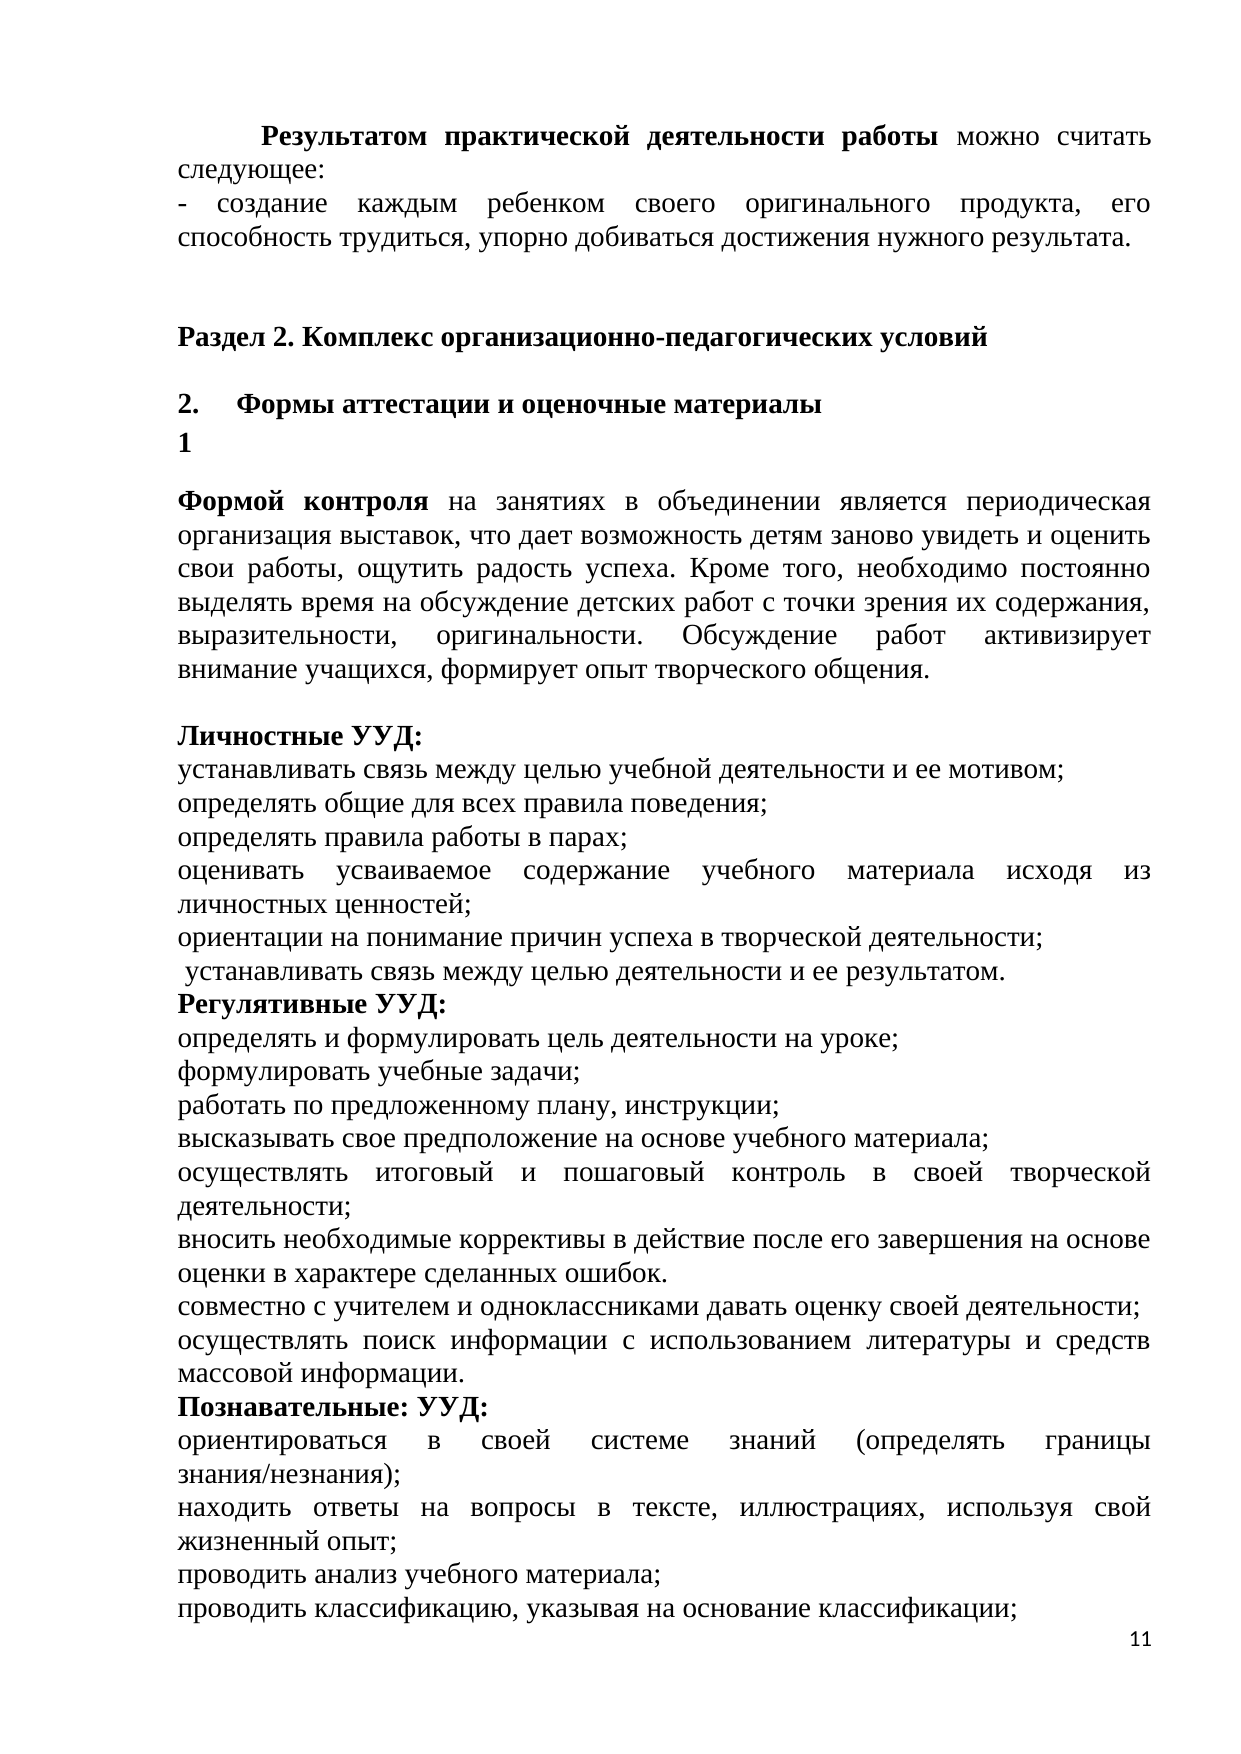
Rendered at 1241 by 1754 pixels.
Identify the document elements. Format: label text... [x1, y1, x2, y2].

text высказывать свое предположение на основе учебного материала; [177, 1121, 1152, 1154]
text ориентироваться в своей системе знаний (определять границы знания/незнания); [177, 1422, 1152, 1489]
text проводить классификацию, указывая на основание классификации; [177, 1590, 1152, 1624]
text работать по предложенному плану, инструкции; [177, 1087, 1152, 1121]
text проводить анализ учебного материала; [177, 1557, 1152, 1590]
text Раздел 2. Комплекс организационно-педагогических условий [177, 319, 1152, 353]
text находить ответы на вопросы в тексте, иллюстрациях, используя свой жизненный опыт; [177, 1489, 1152, 1557]
text устанавливать связь между целью деятельности и ее результатом. [177, 953, 1152, 986]
text Формой контроля на занятиях в объединении является периодическая организация выставок, что дает возможность детям заново увидеть и оценить свои работы, ощутить радость успеха. Кроме того, необходимо постоянно выделять время на обсуждение детских работ с точки зрения их содержания, выразительности, оригинальности. Обсуждение работ активизирует внимание учащихся, формирует опыт творческого общения. [177, 483, 1152, 684]
text Результатом практической деятельности работы можно считать следующее: [177, 118, 1152, 185]
table_header 2.1 [166, 386, 225, 483]
text осуществлять итоговый и пошаговый контроль в своей творческой деятельности; [177, 1154, 1152, 1221]
text устанавливать связь между целью учебной деятельности и ее мотивом; [177, 752, 1152, 785]
text Регулятивные УУД: [177, 986, 1152, 1020]
table_header Формы аттестации и оценочные материалы [225, 386, 992, 483]
text формулировать учебные задачи; [177, 1053, 1152, 1087]
text ориентации на понимание причин успеха в творческой деятельности; [177, 919, 1152, 953]
text Познавательные: УУД: [177, 1389, 1152, 1422]
text оценивать усваиваемое содержание учебного материала исходя из личностных ценностей; [177, 852, 1152, 919]
text определять общие для всех правила поведения; [177, 785, 1152, 819]
text Личностные УУД: [177, 718, 1152, 752]
text - создание каждым ребенком своего оригинального продукта, его способность трудиться, упорно добиваться достижения нужного результата. [177, 185, 1152, 252]
text вносить необходимые коррективы в действие после его завершения на основе оценки в характере сделанных ошибок. [177, 1221, 1152, 1288]
text совместно с учителем и одноклассниками давать оценку своей деятельности; [177, 1288, 1152, 1322]
text осуществлять поиск информации с использованием литературы и средств массовой информации. [177, 1322, 1152, 1389]
text определять правила работы в парах; [177, 819, 1152, 852]
text определять и формулировать цель деятельности на уроке; [177, 1020, 1152, 1053]
